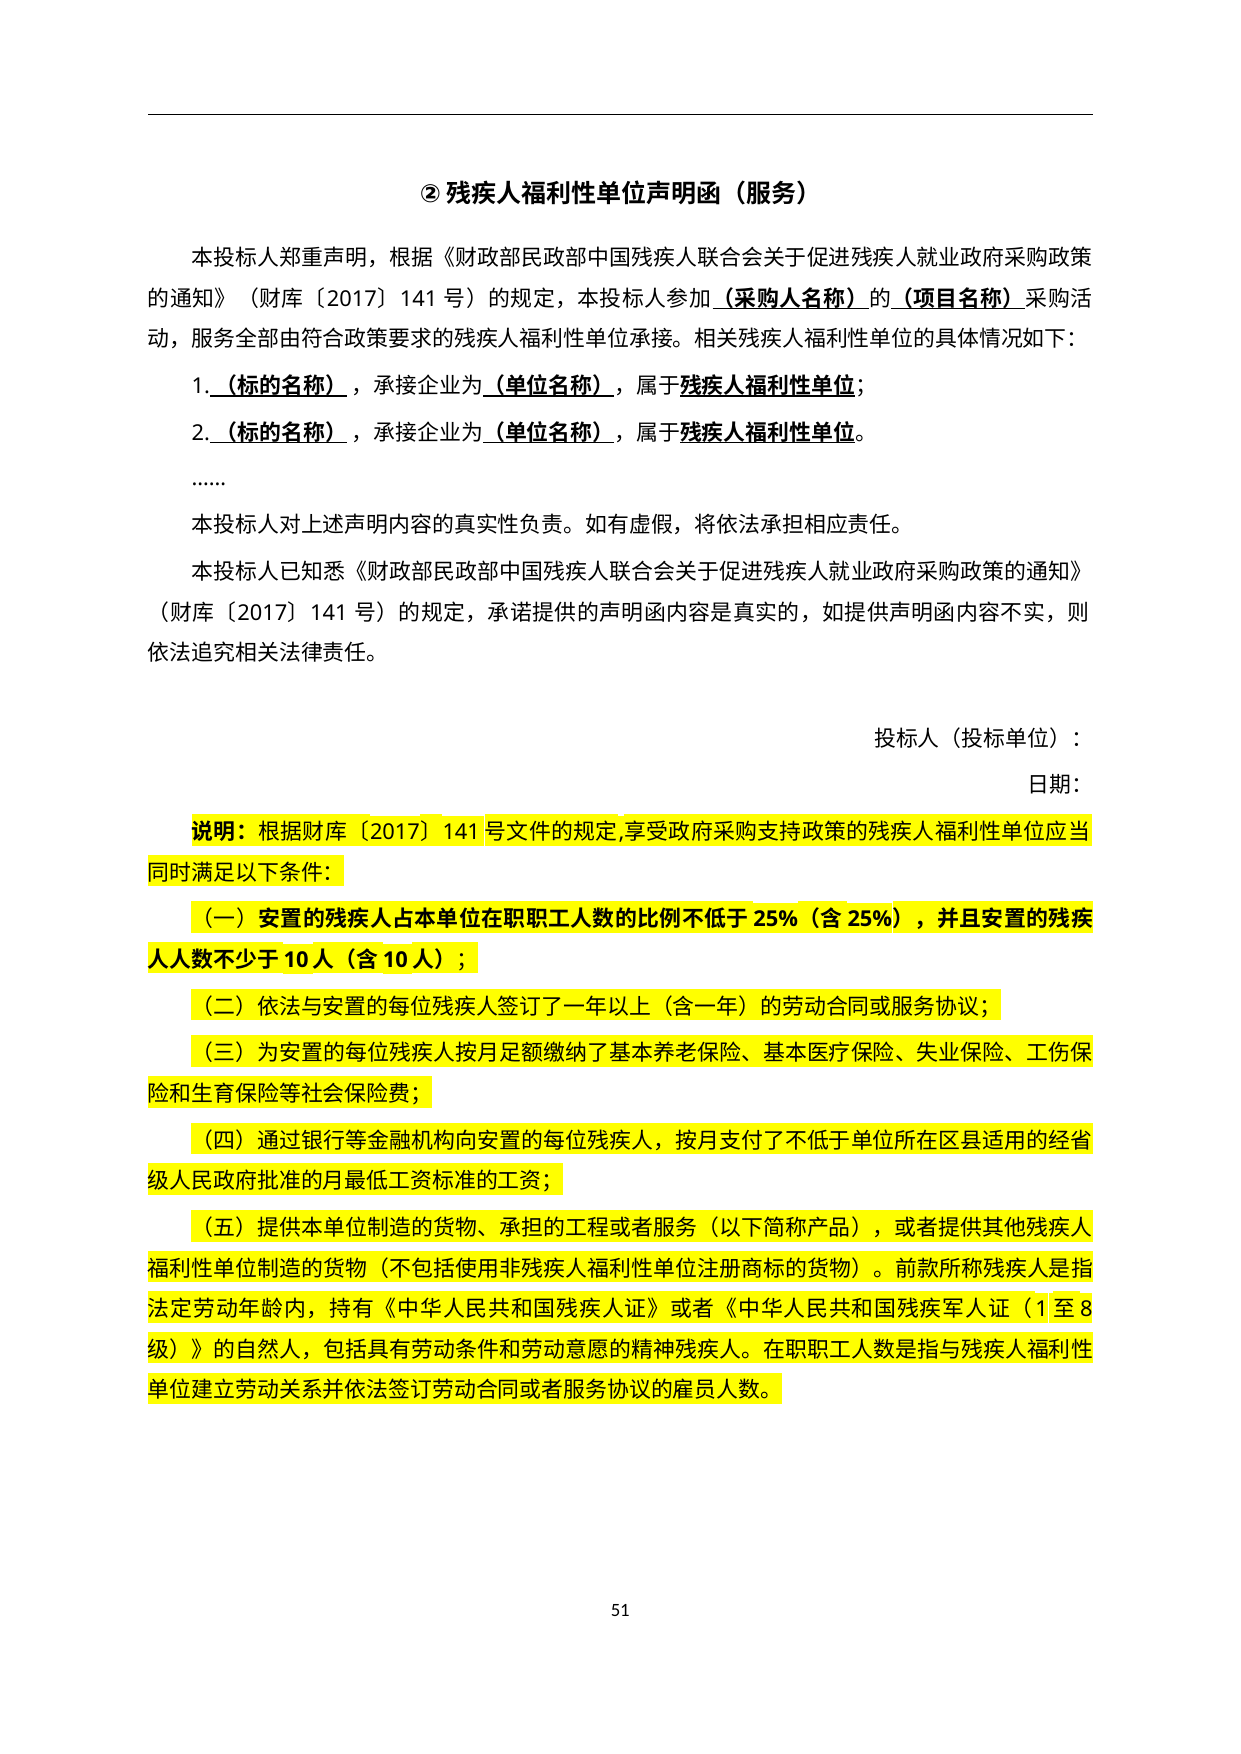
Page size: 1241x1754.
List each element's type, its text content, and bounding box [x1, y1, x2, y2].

text （五）提供本单位制造的货物、承担的工程或者服务（以下简称产品），或者提供其他残疾人福利性单位制造的货物（不包括使用非残疾人福利性单位注册商标的货物）。前款所称残疾人是指法定劳动年龄内，持有《中华人民共和国残疾人证》或者《中华人民共和国残疾军人证（1至8级）》的自然人，包括具有劳动条件和劳动意愿的精神残疾人。在职职工人数是指与残疾人福利性单位建立劳动关系并依法签订劳动合同或者服务协议的雇员人数。 [148, 1209, 1093, 1251]
text 投标人（投标单位）： [148, 720, 1093, 753]
text 日期： [148, 767, 1093, 799]
text 说明：根据财库〔2017〕141号文件的规定,享受政府采购支持政策的残疾人福利性单位应当同时满足以下条件： [148, 814, 1093, 887]
text （五）提供本单位制造的货物、承担的工程或者服务（以下简称产品），或者提供其他残疾人福利性单位制造的货物（不包括使用非残疾人福利性单位注册商标的货物）。前款所称残疾人是指法定劳动年龄内，持有《中华人民共和国残疾人证》或者《中华人民共和国残疾军人证（1至8级）》的自然人，包括具有劳动条件和劳动意愿的精神残疾人。在职职工人数是指与残疾人福利性单位建立劳动关系并依法签订劳动合同或者服务协议的雇员人数。 [148, 1363, 1093, 1404]
text （四）通过银行等金融机构向安置的每位残疾人，按月支付了不低于单位所在区县适用的经省级人民政府批准的月最低工资标准的工资； [148, 1122, 1093, 1195]
text （二）依法与安置的每位残疾人签订了一年以上（含一年）的劳动合同或服务协议； [148, 988, 1093, 1021]
text 1. （标的名称） ，承接企业为（单位名称），属于残疾人福利性单位； [148, 367, 1093, 400]
text ②残疾人福利性单位声明函（服务） [148, 159, 1093, 224]
text 本投标人已知悉《财政部民政部中国残疾人联合会关于促进残疾人就业政府采购政策的通知》（财库〔2017〕141 号）的规定，承诺提供的声明函内容是真实的，如提供声明函内容不实，则依法追究相关法律责任。 [148, 554, 1093, 667]
text （五）提供本单位制造的货物、承担的工程或者服务（以下简称产品），或者提供其他残疾人福利性单位制造的货物（不包括使用非残疾人福利性单位注册商标的货物）。前款所称残疾人是指法定劳动年龄内，持有《中华人民共和国残疾人证》或者《中华人民共和国残疾军人证（1至8级）》的自然人，包括具有劳动条件和劳动意愿的精神残疾人。在职职工人数是指与残疾人福利性单位建立劳动关系并依法签订劳动合同或者服务协议的雇员人数。 [148, 1282, 1093, 1332]
text （三）为安置的每位残疾人按月足额缴纳了基本养老保险、基本医疗保险、失业保险、工伤保险和生育保险等社会保险费； [148, 1035, 1093, 1108]
text 本投标人对上述声明内容的真实性负责。如有虚假，将依法承担相应责任。 [148, 507, 1093, 539]
text （一）安置的残疾人占本单位在职职工人数的比例不低于25%（含25%），并且安置的残疾人人数不少于10人（含10人）； [148, 901, 1093, 974]
text 2. （标的名称） ，承接企业为（单位名称），属于残疾人福利性单位。 [148, 414, 1093, 447]
text 本投标人郑重声明，根据《财政部民政部中国残疾人联合会关于促进残疾人就业政府采购政策的通知》（财库〔2017〕141 号）的规定，本投标人参加（采购人名称）的（项目名称）采购活动，服务全部由符合政策要求的残疾人福利性单位承接。相关残疾人福利性单位的具体情况如下： [148, 239, 1093, 353]
text …… [148, 461, 1093, 493]
